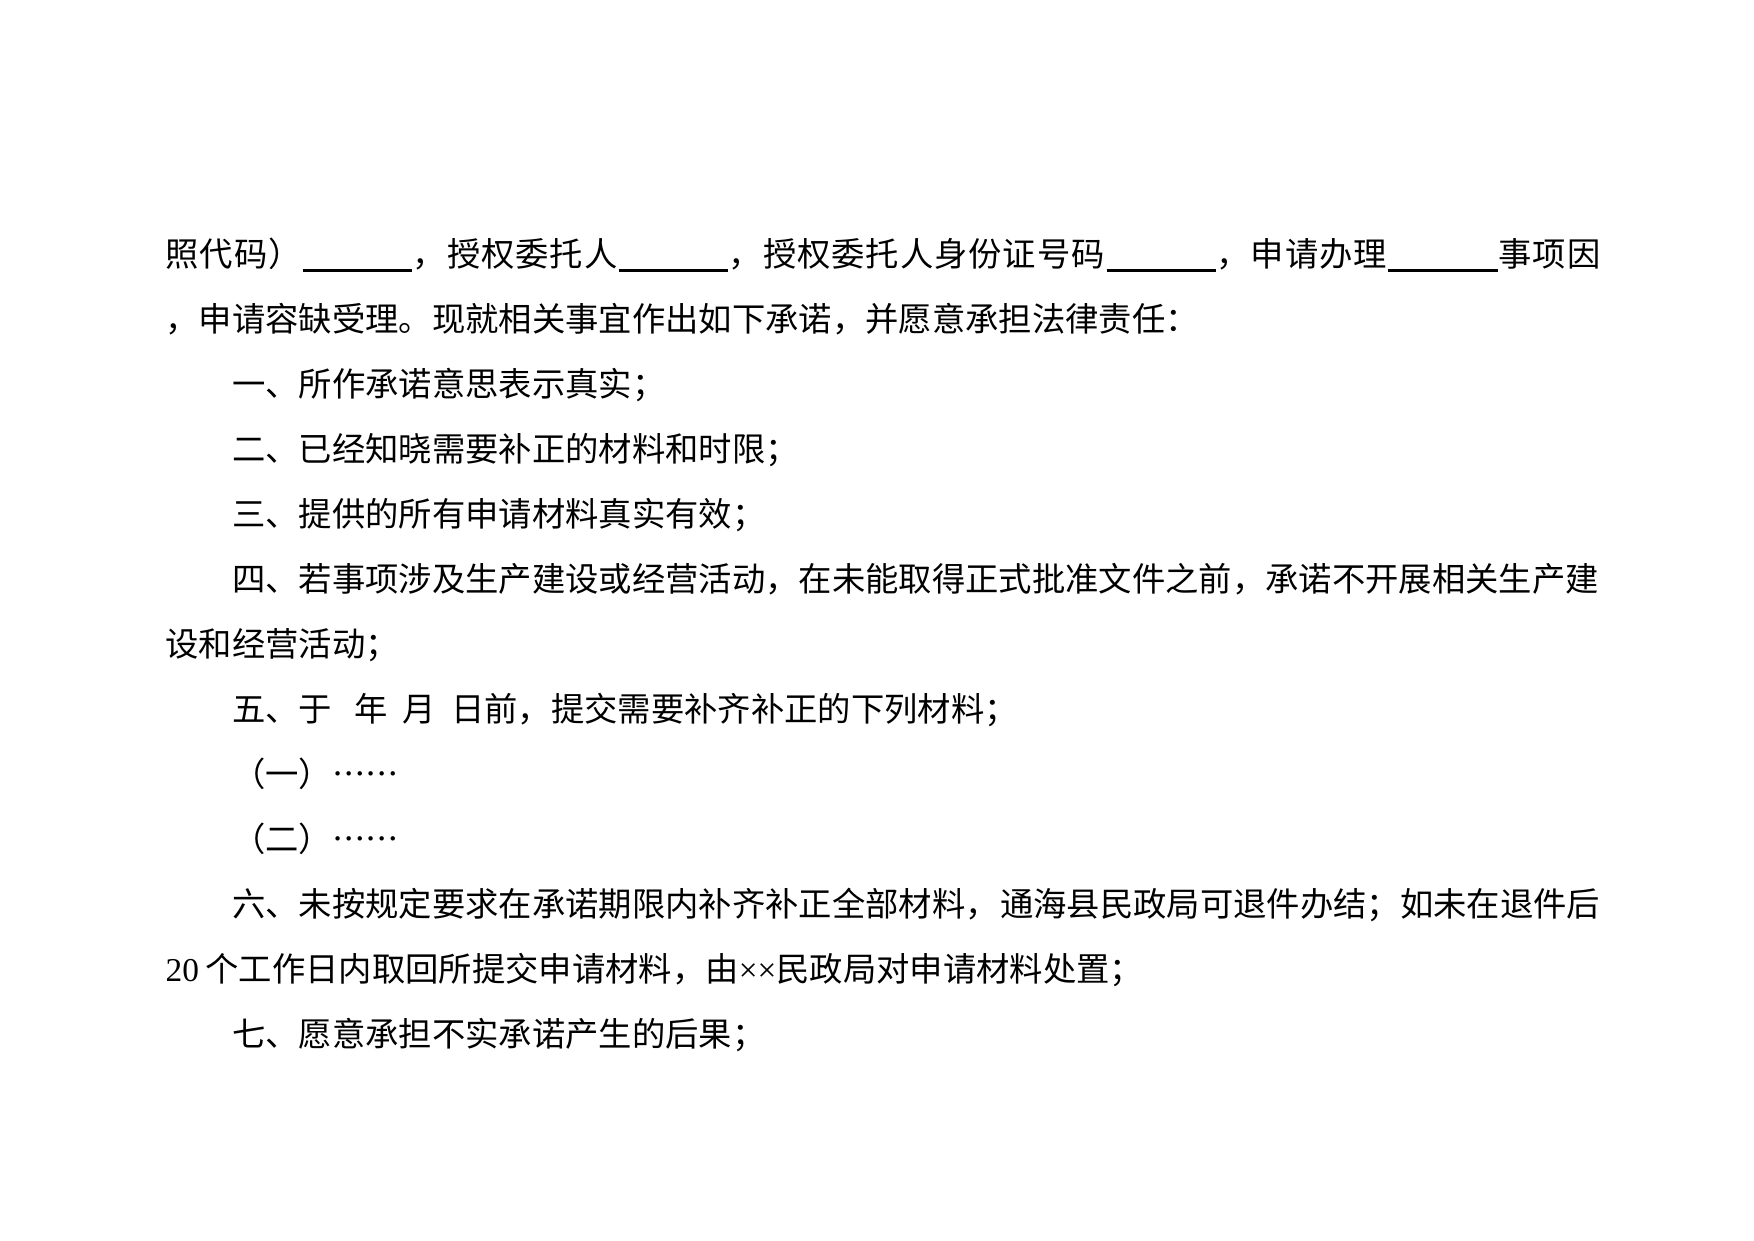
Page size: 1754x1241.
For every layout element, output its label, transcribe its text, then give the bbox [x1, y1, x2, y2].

text 三、提供的所有申请材料真实有效； [165, 480, 1600, 545]
text 二、已经知晓需要补正的材料和时限； [165, 415, 1600, 480]
text 四、若事项涉及生产建设或经营活动，在未能取得正式批准文件之前，承诺不开展相关生产建设和经营活动； [165, 545, 1600, 675]
text 七、愿意承担不实承诺产生的后果； [165, 1000, 1600, 1065]
text （二）…… [165, 805, 1600, 870]
text 六、未按规定要求在承诺期限内补齐补正全部材料，通海县民政局可退件办结；如未在退件后20个工作日内取回所提交申请材料，由××民政局对申请材料处置； [165, 870, 1600, 1000]
text 一、所作承诺意思表示真实； [165, 350, 1600, 415]
text （一）…… [165, 740, 1600, 805]
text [165, 220, 1600, 350]
text 五、于 年 月 日前，提交需要补齐补正的下列材料； [165, 675, 1600, 740]
